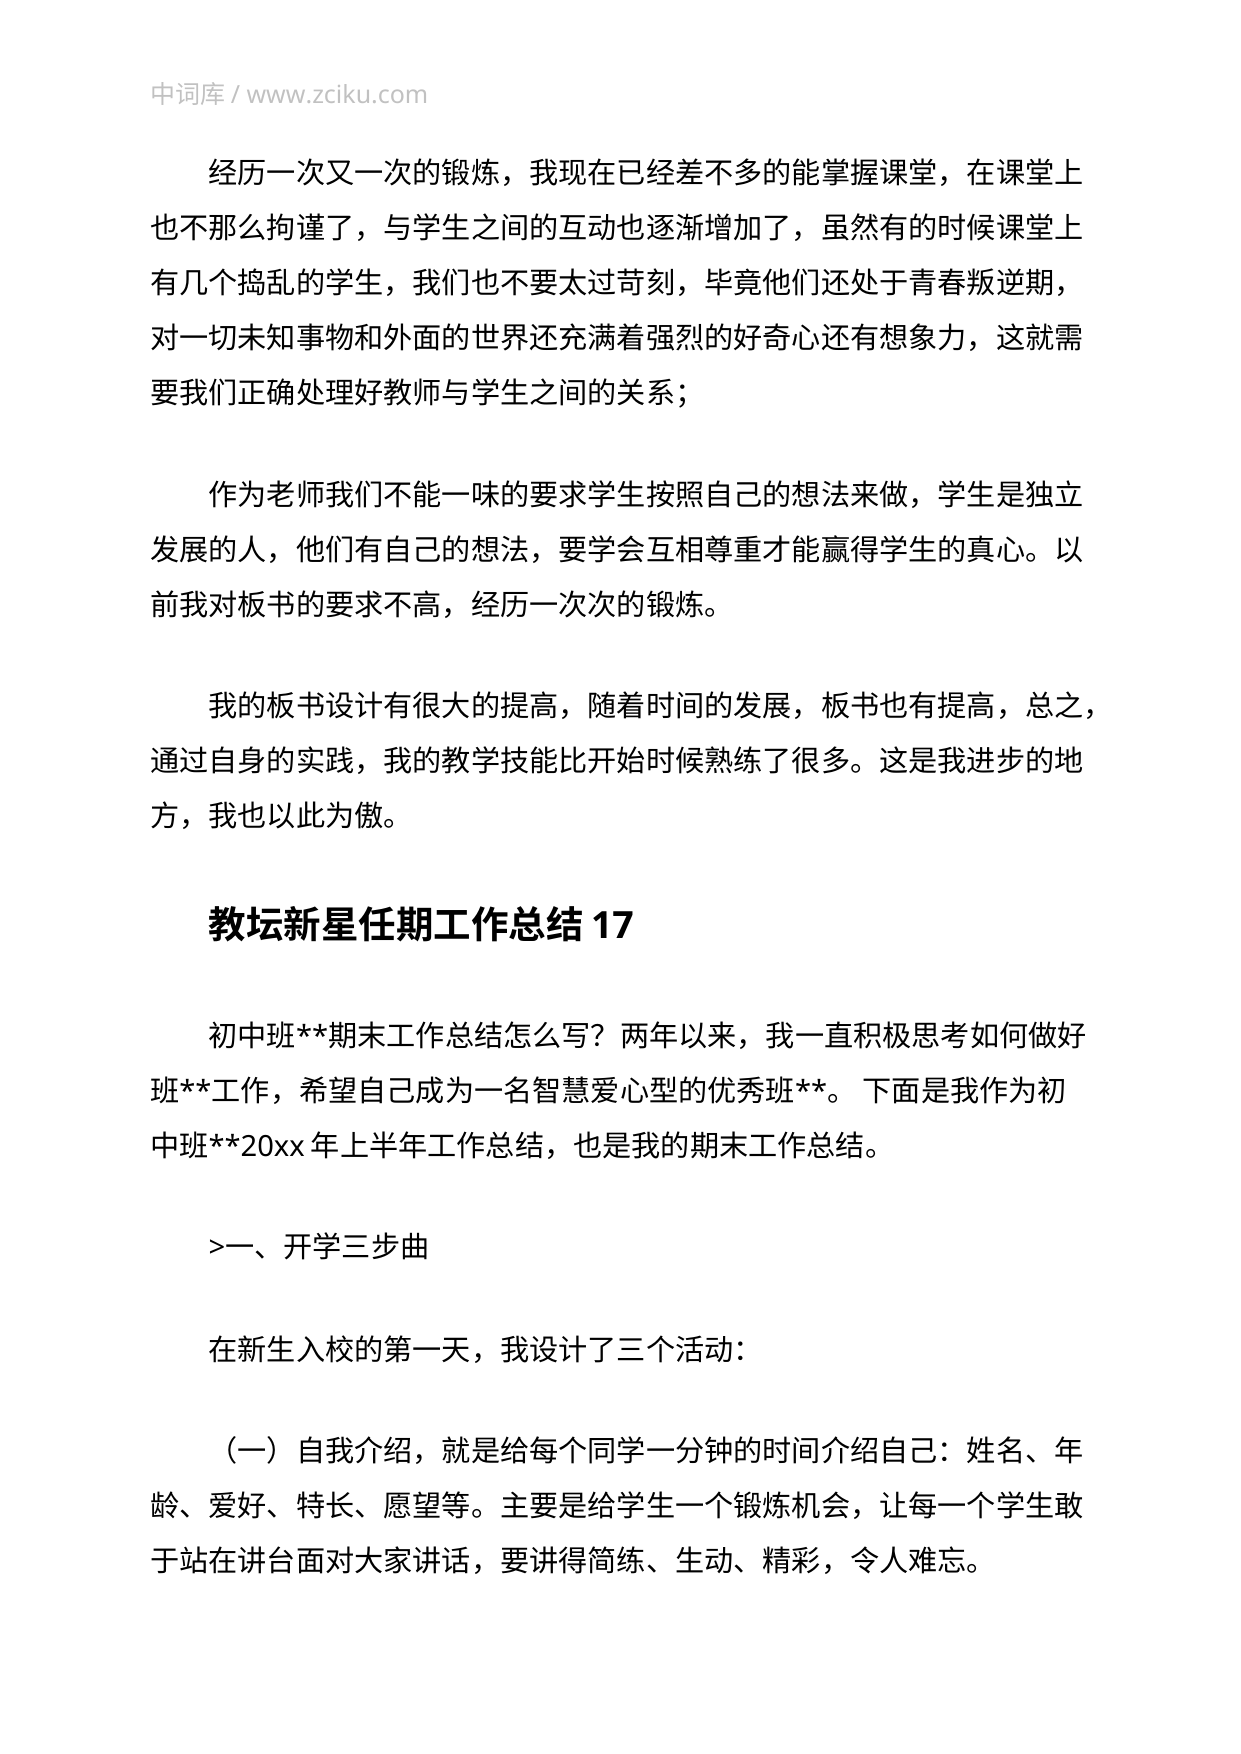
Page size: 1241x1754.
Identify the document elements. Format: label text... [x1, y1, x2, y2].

text 我的板书设计有很大的提高，随着时间的发展，板书也有提高，总之，通过自身的实践，我的教学技能比开始时候熟练了很多。这是我进步的地方，我也以此为傲。 [150, 683, 1090, 835]
text 在新生入校的第一天，我设计了三个活动： [150, 1326, 1090, 1368]
text （一）自我介绍，就是给每个同学一分钟的时间介绍自己：姓名、年龄、爱好、特长、愿望等。主要是给学生一个锻炼机会，让每一个学生敢于站在讲台面对大家讲话，要讲得简练、生动、精彩，令人难忘。 [150, 1428, 1090, 1580]
text 经历一次又一次的锻炼，我现在已经差不多的能掌握课堂，在课堂上也不那么拘谨了，与学生之间的互动也逐渐增加了，虽然有的时候课堂上有几个捣乱的学生，我们也不要太过苛刻，毕竟他们还处于青春叛逆期，对一切未知事物和外面的世界还充满着强烈的好奇心还有想象力，这就需要我们正确处理好教师与学生之间的关系； [150, 150, 1090, 412]
text 初中班**期末工作总结怎么写？两年以来，我一直积极思考如何做好班**工作，希望自己成为一名智慧爱心型的优秀班**。 下面是我作为初中班**20xx年上半年工作总结，也是我的期末工作总结。 [150, 1012, 1090, 1164]
text 作为老师我们不能一味的要求学生按照自己的想法来做，学生是独立发展的人，他们有自己的想法，要学会互相尊重才能赢得学生的真心。以前我对板书的要求不高，经历一次次的锻炼。 [150, 471, 1090, 623]
text >一、开学三步曲 [150, 1224, 1090, 1266]
text 教坛新星任期工作总结17 [150, 894, 1090, 949]
